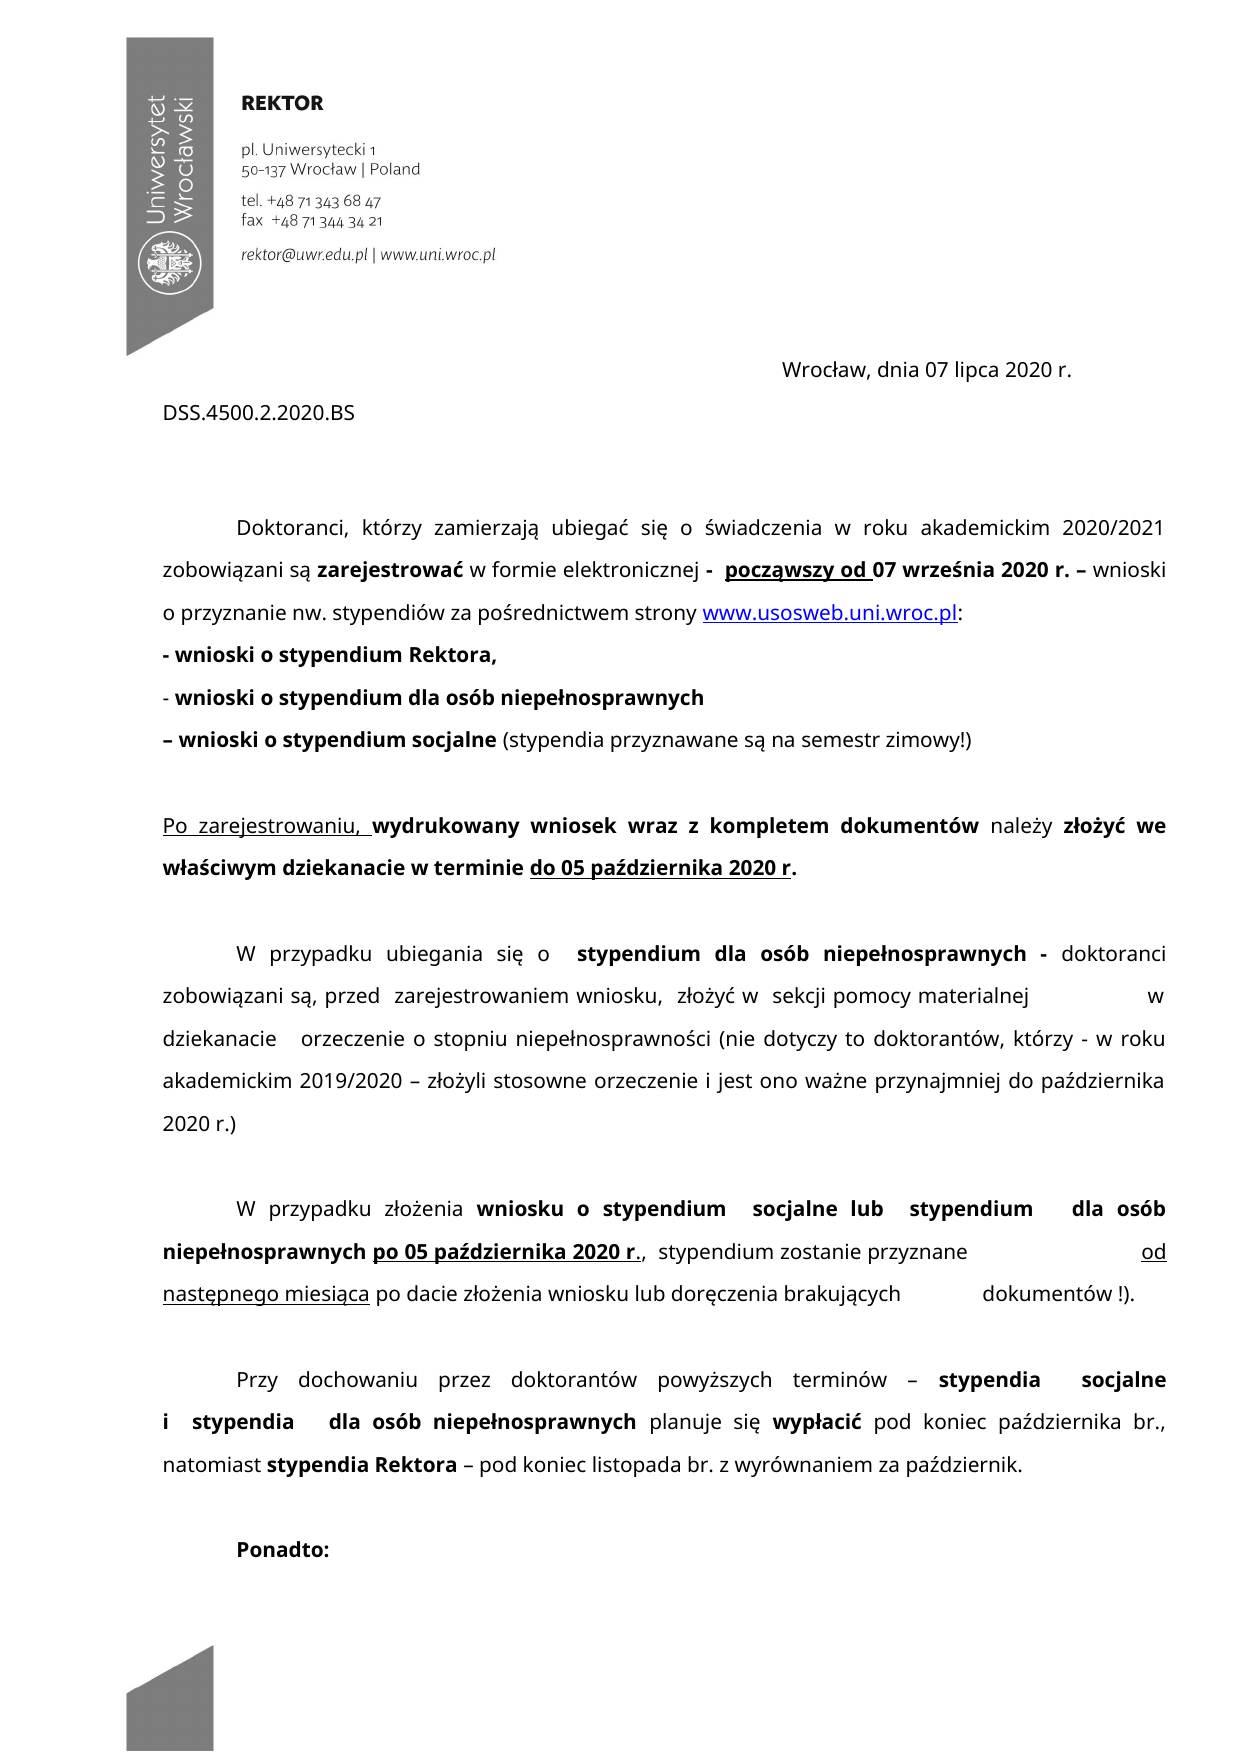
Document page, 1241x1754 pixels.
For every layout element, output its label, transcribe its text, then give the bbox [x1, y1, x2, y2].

text Ponadto: [162, 1535, 1167, 1563]
picture [68, 37, 1241, 1751]
text - wnioski o stypendium Rektora, [162, 640, 1167, 669]
text W przypadku złożenia wniosku o stypendium socjalne lub stypendium dla osób niepełnosprawnych po 05 października 2020 r., stypendium zostanie przyznane od następnego miesiąca po dacie złożenia wniosku lub doręczenia brakujących dokumentów !). [162, 1194, 1167, 1308]
text DSS.4500.2.2020.BS [162, 398, 1167, 427]
text – wnioski o stypendium socjalne (stypendia przyznawane są na semestr zimowy!) [162, 726, 1167, 754]
text Wrocław, dnia 07 lipca 2020 r. [708, 356, 1167, 384]
text Po zarejestrowaniu, wydrukowany wniosek wraz z kompletem dokumentów należy złożyć we właściwym dziekanacie w terminie do 05 października 2020 r. [162, 811, 1167, 882]
text Przy dochowaniu przez doktorantów powyższych terminów – stypendia socjalne i stypendia dla osób niepełnosprawnych planuje się wypłacić pod koniec października br., natomiast stypendia Rektora – pod koniec listopada br. z wyrównaniem za październik. [162, 1365, 1167, 1478]
text W przypadku ubiegania się o stypendium dla osób niepełnosprawnych - doktoranci zobowiązani są, przed zarejestrowaniem wniosku, złożyć w sekcji pomocy materialnej w dziekanacie orzeczenie o stopniu niepełnosprawności (nie dotyczy to doktorantów, którzy - w roku akademickim 2019/2020 – złożyli stosowne orzeczenie i jest ono ważne przynajmniej do października 2020 r.) [162, 939, 1167, 1137]
text Doktoranci, którzy zamierzają ubiegać się o świadczenia w roku akademickim 2020/2021 zobowiązani są zarejestrować w formie elektronicznej - począwszy od 07 września 2020 r. – wnioski o przyznanie nw. stypendiów za pośrednictwem strony www.usosweb.uni.wroc.pl: [162, 513, 1167, 626]
text - wnioski o stypendium dla osób niepełnosprawnych [162, 683, 1167, 711]
